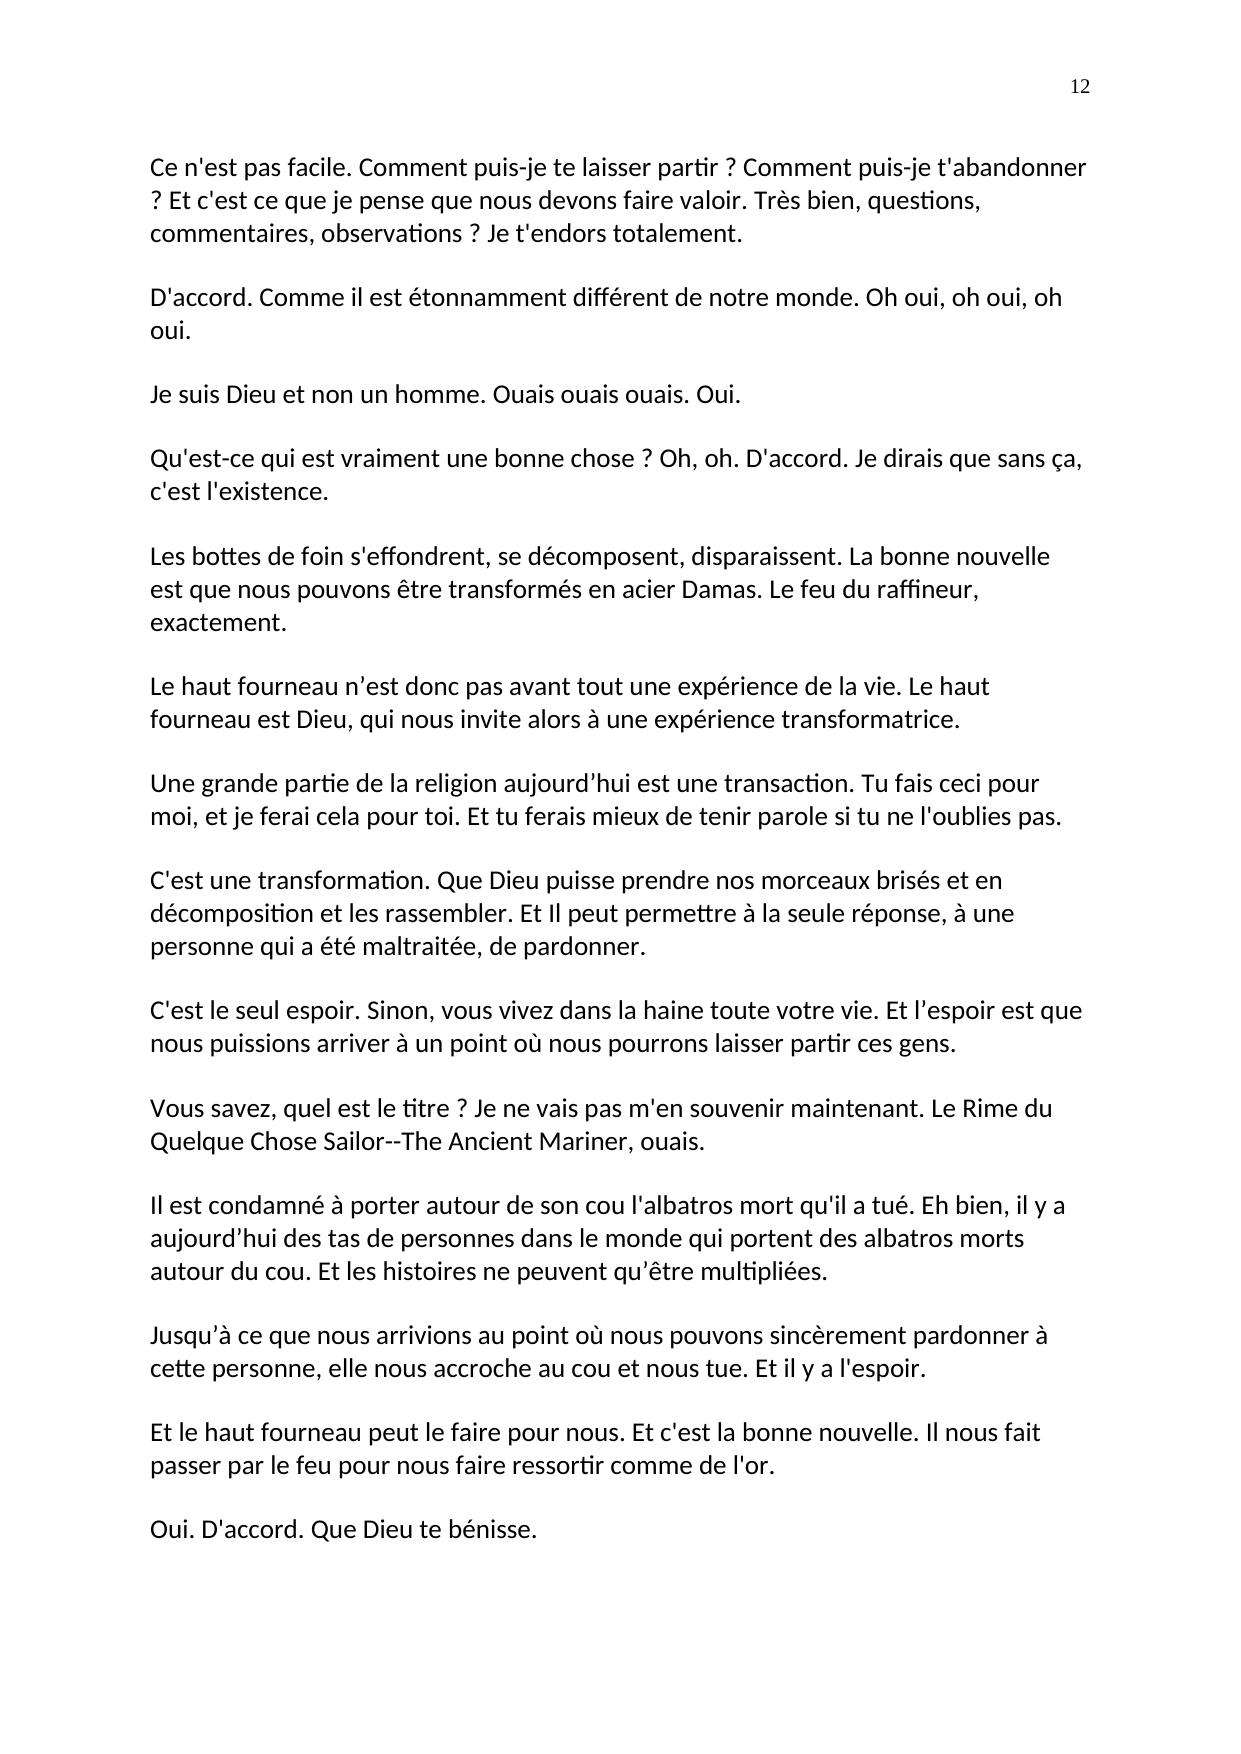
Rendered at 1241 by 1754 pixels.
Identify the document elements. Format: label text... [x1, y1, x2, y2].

text Le haut fourneau n’est donc pas avant tout une expérience de la vie. Le haut fourneau est Dieu, qui nous invite alors à une expérience transformatrice. [150, 669, 1090, 735]
text Vous savez, quel est le titre ? Je ne vais pas m'en souvenir maintenant. Le Rime du Quelque Chose Sailor--The Ancient Mariner, ouais. [150, 1091, 1090, 1157]
text Une grande partie de la religion aujourd’hui est une transaction. Tu fais ceci pour moi, et je ferai cela pour toi. Et tu ferais mieux de tenir parole si tu ne l'oublies pas. [150, 766, 1090, 832]
text Qu'est-ce qui est vraiment une bonne chose ? Oh, oh. D'accord. Je dirais que sans ça, c'est l'existence. [150, 442, 1090, 508]
text Et le haut fourneau peut le faire pour nous. Et c'est la bonne nouvelle. Il nous fait passer par le feu pour nous faire ressortir comme de l'or. [150, 1415, 1090, 1481]
text Jusqu’à ce que nous arrivions au point où nous pouvons sincèrement pardonner à cette personne, elle nous accroche au cou et nous tue. Et il y a l'espoir. [150, 1318, 1090, 1384]
text D'accord. Comme il est étonnamment différent de notre monde. Oh oui, oh oui, oh oui. [150, 280, 1090, 346]
text Ce n'est pas facile. Comment puis-je te laisser partir ? Comment puis-je t'abandonner ? Et c'est ce que je pense que nous devons faire valoir. Très bien, questions, commentaires, observations ? Je t'endors totalement. [150, 150, 1090, 249]
text Oui. D'accord. Que Dieu te bénisse. [150, 1512, 1090, 1546]
text C'est le seul espoir. Sinon, vous vivez dans la haine toute votre vie. Et l’espoir est que nous puissions arriver à un point où nous pourrons laisser partir ces gens. [150, 993, 1090, 1059]
text Je suis Dieu et non un homme. Ouais ouais ouais. Oui. [150, 377, 1090, 410]
text C'est une transformation. Que Dieu puisse prendre nos morceaux brisés et en décomposition et les rassembler. Et Il peut permettre à la seule réponse, à une personne qui a été maltraitée, de pardonner. [150, 863, 1090, 962]
text Il est condamné à porter autour de son cou l'albatros mort qu'il a tué. Eh bien, il y a aujourd’hui des tas de personnes dans le monde qui portent des albatros morts autour du cou. Et les histoires ne peuvent qu’être multipliées. [150, 1188, 1090, 1287]
text Les bottes de foin s'effondrent, se décomposent, disparaissent. La bonne nouvelle est que nous pouvons être transformés en acier Damas. Le feu du raffineur, exactement. [150, 539, 1090, 638]
